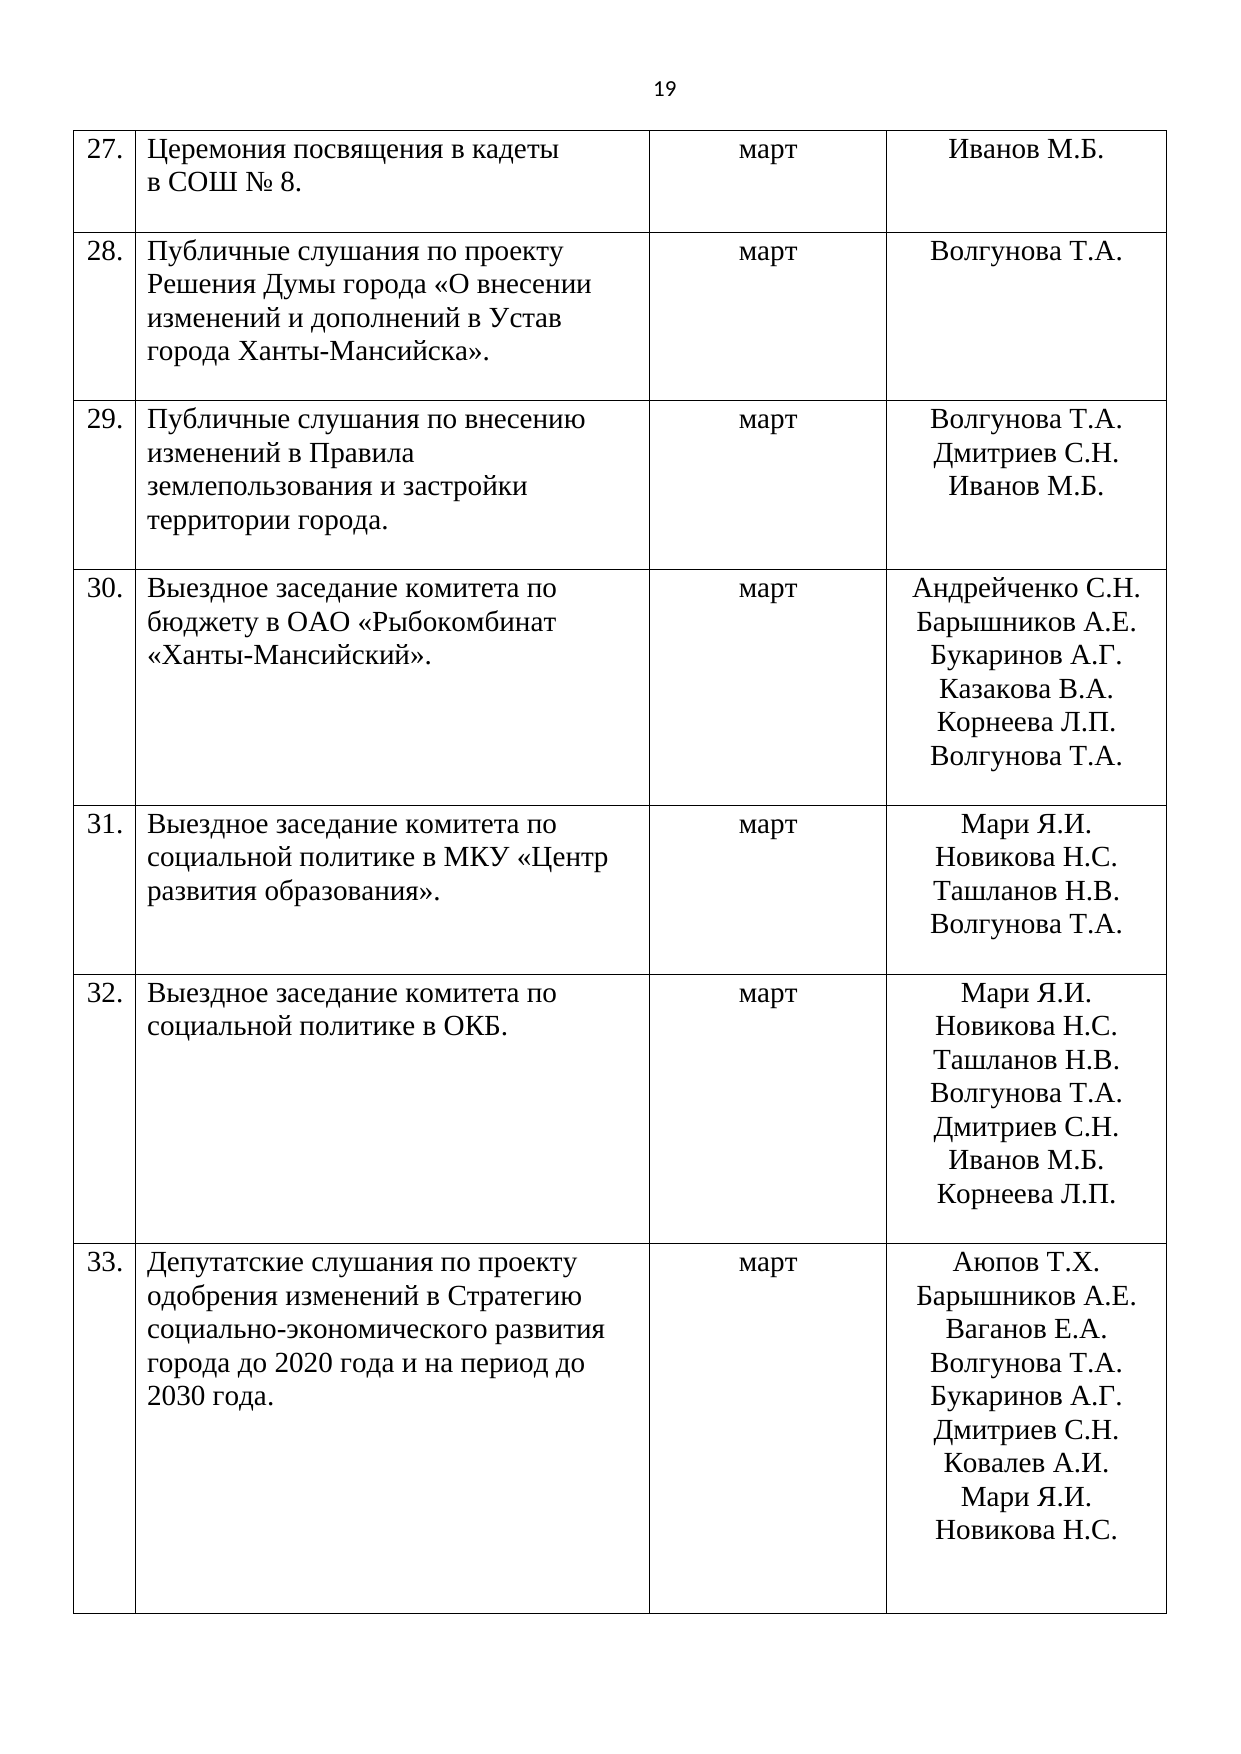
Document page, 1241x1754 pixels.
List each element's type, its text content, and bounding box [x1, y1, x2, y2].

table_cell Мари Я.И. Новикова Н.С. Ташланов Н.В. Волгунова Т.А. [887, 806, 1166, 974]
table_cell Андрейченко С.Н. Барышников А.Е. Букаринов А.Г. Казакова В.А. Корнеева Л.П. Волгунова Т.А. [887, 570, 1166, 805]
table_cell Аюпов Т.Х. Барышников А.Е. Ваганов Е.А. Волгунова Т.А. Букаринов А.Г. Дмитриев С.Н. Ковалев А.И. Мари Я.И. Новикова Н.С. [887, 1244, 1166, 1613]
table_cell Публичные слушания по внесению изменений в Правила землепользования и застройки территории города. [136, 401, 649, 569]
table_cell март [650, 233, 886, 400]
table_cell март [650, 570, 886, 805]
table_cell Выездное заседание комитета по социальной политике в МКУ «Центр развития образования». [136, 806, 649, 974]
table_cell март [650, 1244, 886, 1613]
table_cell Публичные слушания по проекту Решения Думы города «О внесении изменений и дополнений в Устав города Ханты-Мансийска». [136, 233, 649, 400]
table_cell март [650, 975, 886, 1243]
table_cell 32. [74, 975, 135, 1243]
table_cell 30. [74, 570, 135, 805]
table_cell 31. [74, 806, 135, 974]
table_cell Выездное заседание комитета по социальной политике в ОКБ. [136, 975, 649, 1243]
table_cell Церемония посвящения в кадеты в СОШ № 8. [136, 131, 649, 232]
table_cell Иванов М.Б. [887, 131, 1166, 232]
table_cell 27. [74, 131, 135, 232]
table_cell 33. [74, 1244, 135, 1613]
table_cell Мари Я.И. Новикова Н.С. Ташланов Н.В. Волгунова Т.А. Дмитриев С.Н. Иванов М.Б. Корнеева Л.П. [887, 975, 1166, 1243]
table_cell март [650, 131, 886, 232]
table_cell Волгунова Т.А. Дмитриев С.Н. Иванов М.Б. [887, 401, 1166, 569]
table_cell март [650, 806, 886, 974]
table_cell март [650, 401, 886, 569]
table_cell 29. [74, 401, 135, 569]
table_cell Депутатские слушания по проекту одобрения изменений в Стратегию социально-экономического развития города до 2020 года и на период до 2030 года. [136, 1244, 649, 1613]
table_cell Выездное заседание комитета по бюджету в ОАО «Рыбокомбинат «Ханты-Мансийский». [136, 570, 649, 805]
table_cell 28. [74, 233, 135, 400]
table_cell Волгунова Т.А. [887, 233, 1166, 400]
